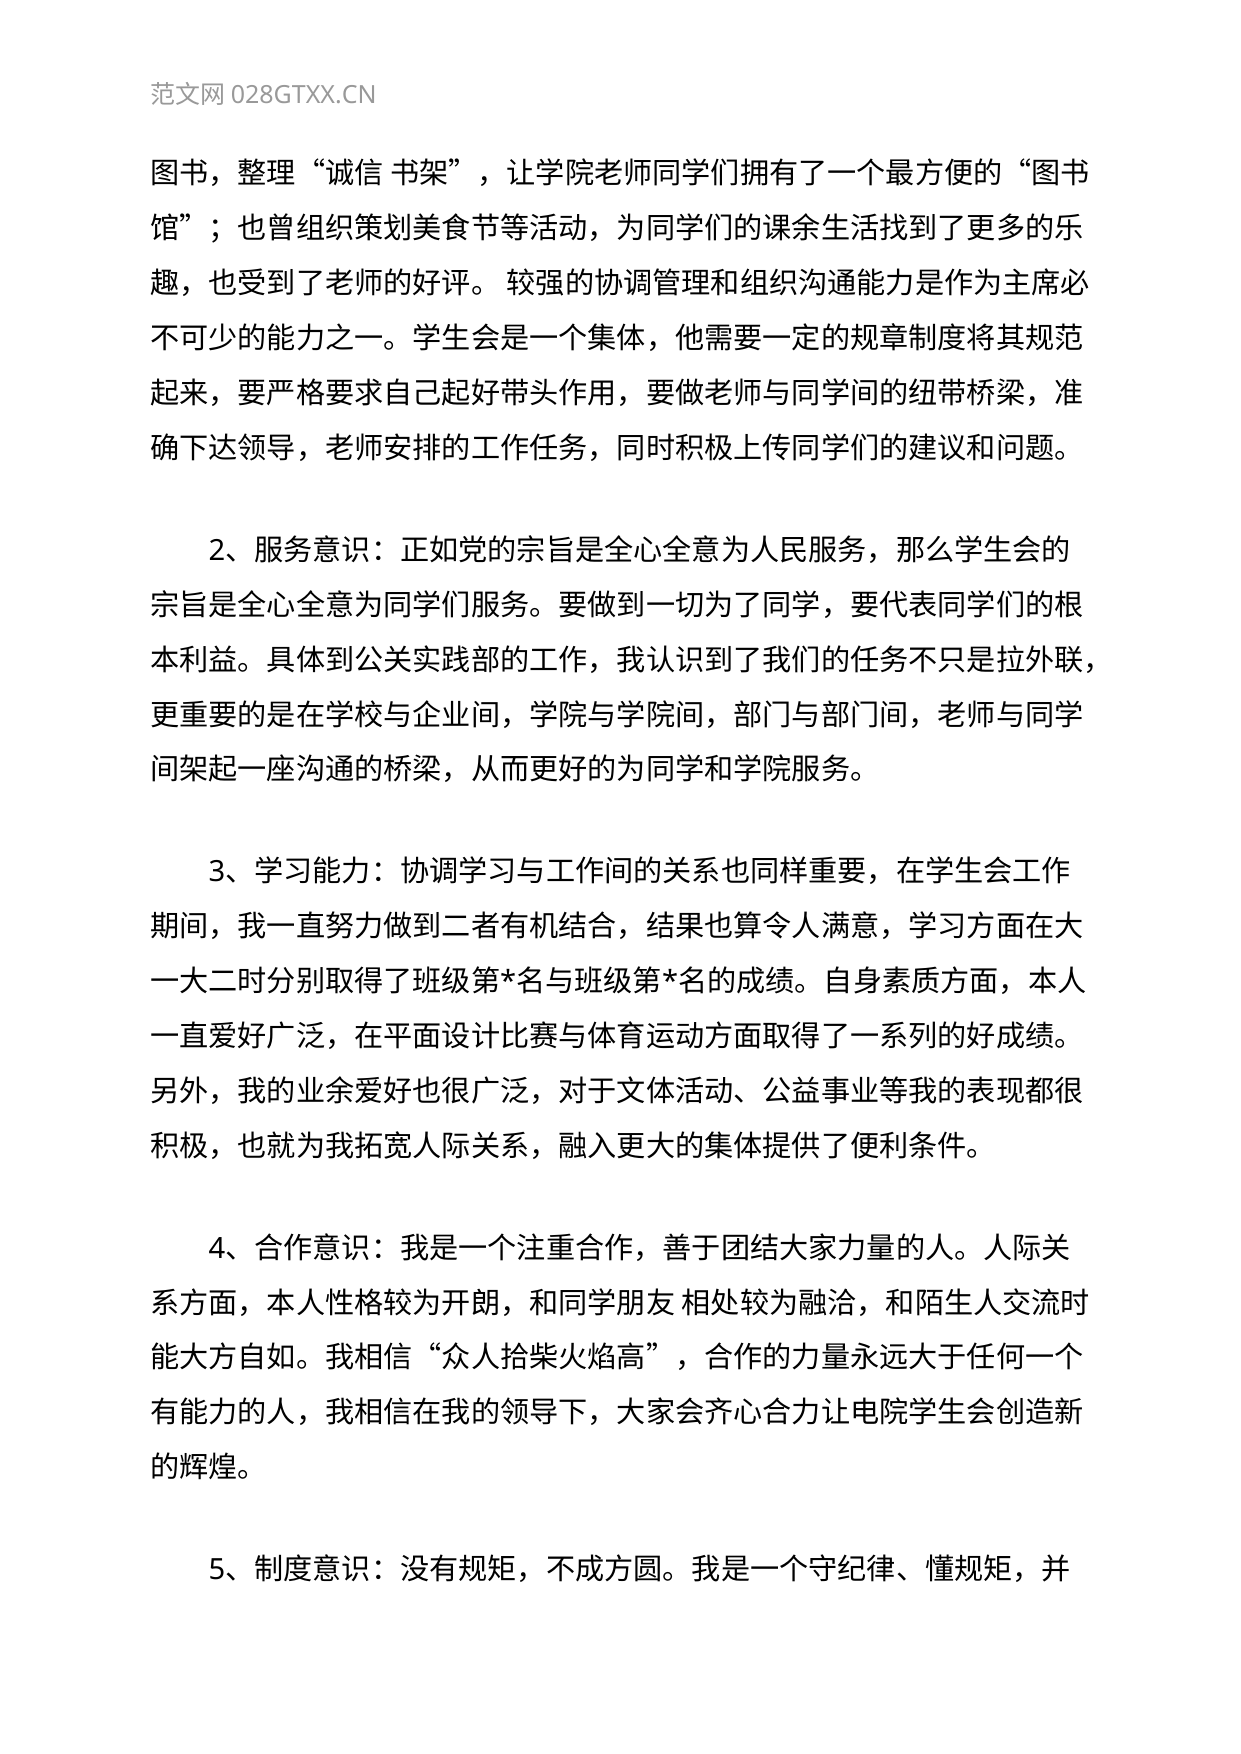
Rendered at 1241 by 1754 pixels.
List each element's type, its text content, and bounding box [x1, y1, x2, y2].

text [150, 1546, 1090, 1588]
text 3、学习能力：协调学习与工作间的关系也同样重要，在学生会工作期间，我一直努力做到二者有机结合，结果也算令人满意，学习方面在大一大二时分别取得了班级第*名与班级第*名的成绩。自身素质方面，本人一直爱好广泛，在平面设计比赛与体育运动方面取得了一系列的好成绩。另外，我的业余爱好也很广泛，对于文体活动、公益事业等我的表现都很积极，也就为我拓宽人际关系，融入更大的集体提供了便利条件。 [150, 848, 1090, 1165]
text 4、合作意识：我是一个注重合作，善于团结大家力量的人。人际关系方面，本人性格较为开朗，和同学朋友 相处较为融洽，和陌生人交流时能大方自如。我相信“众人拾柴火焰高”，合作的力量永远大于任何一个有能力的人，我相信在我的领导下，大家会齐心合力让电院学生会创造新的辉煌。 [150, 1224, 1090, 1486]
text 2、服务意识：正如党的宗旨是全心全意为人民服务，那么学生会的宗旨是全心全意为同学们服务。要做到一切为了同学，要代表同学们的根本利益。具体到公关实践部的工作，我认识到了我们的任务不只是拉外联，更重要的是在学校与企业间，学院与学院间，部门与部门间，老师与同学间架起一座沟通的桥梁，从而更好的为同学和学院服务。 [150, 526, 1090, 788]
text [150, 150, 1090, 467]
